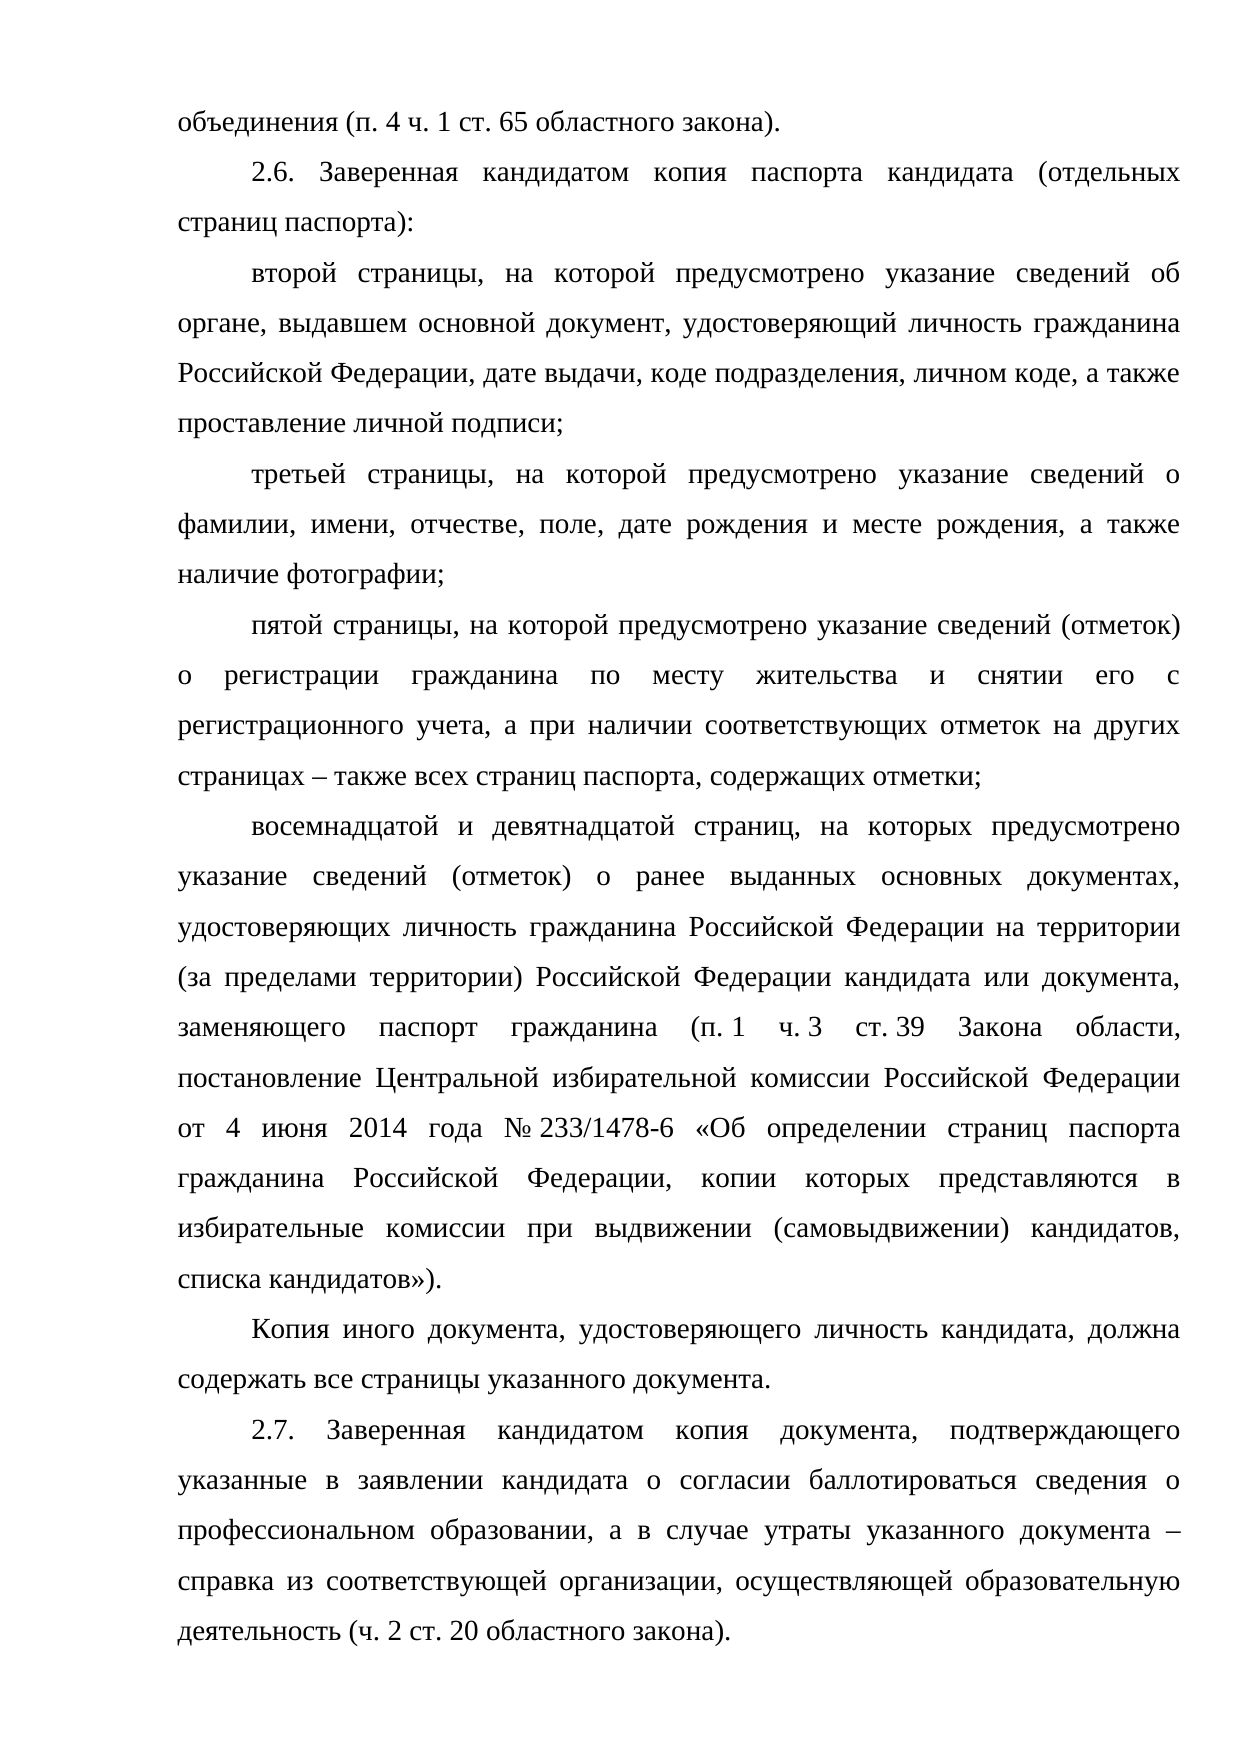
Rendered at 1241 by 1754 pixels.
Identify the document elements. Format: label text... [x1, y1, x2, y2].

text пятой страницы, на которой предусмотрено указание сведений (отметок) о регистрации гражданина по месту жительства и снятии его с регистрационного учета, а при наличии соответствующих отметок на других страницах – также всех страниц паспорта, содержащих отметки; [177, 607, 1181, 791]
text Копия иного документа, удостоверяющего личность кандидата, должна содержать все страницы указанного документа. [177, 1311, 1181, 1395]
text 2.7. Заверенная кандидатом копия документа, подтверждающего указанные в заявлении кандидата о согласии баллотироваться сведения о профессиональном образовании, а в случае утраты указанного документа – справка из соответствующей организации, осуществляющей образовательную деятельность (ч. 2 ст. 20 областного закона). [177, 1412, 1181, 1647]
text 2.6. Заверенная кандидатом копия паспорта кандидата (отдельных страниц паспорта): [177, 154, 1181, 238]
text восемнадцатой и девятнадцатой страниц, на которых предусмотрено указание сведений (отметок) о ранее выданных основных документах, удостоверяющих личность гражданина Российской Федерации на территории (за пределами территории) Российской Федерации кандидата или документа, заменяющего паспорт гражданина (п. 1 ч. 3 ст. 39 Закона области, постановление Центральной избирательной комиссии Российской Федерации от 4 июня 2014 года № 233/1478-6 «Об определении страниц паспорта гражданина Российской Федерации, копии которых представляются в избирательные комиссии при выдвижении (самовыдвижении) кандидатов, списка кандидатов»). [177, 808, 1181, 1294]
text третьей страницы, на которой предусмотрено указание сведений о фамилии, имени, отчестве, поле, дате рождения и месте рождения, а также наличие фотографии; [177, 456, 1181, 590]
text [177, 104, 1181, 137]
text второй страницы, на которой предусмотрено указание сведений об органе, выдавшем основной документ, удостоверяющий личность гражданина Российской Федерации, дате выдачи, коде подразделения, личном коде, а также проставление личной подписи; [177, 255, 1181, 439]
